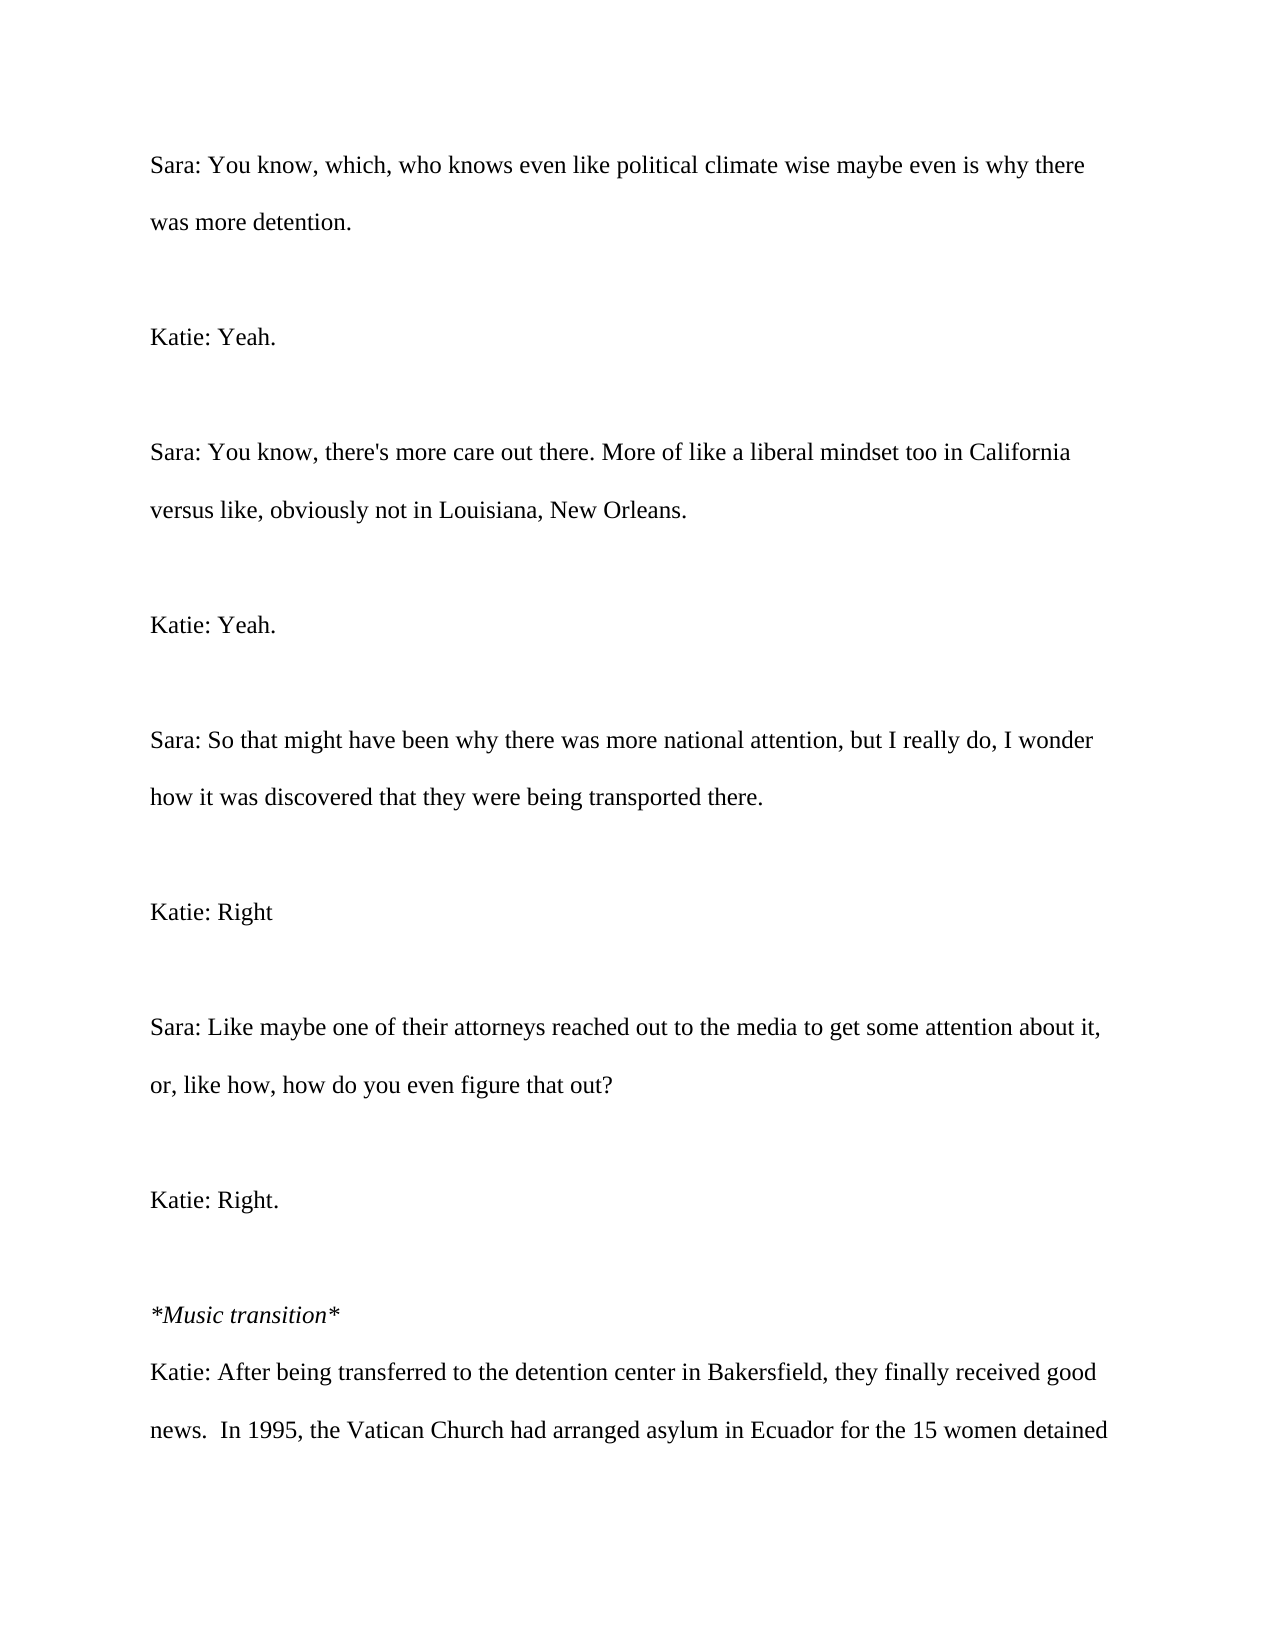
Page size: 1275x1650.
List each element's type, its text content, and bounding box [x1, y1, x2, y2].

text Sara: You know, there's more care out there. More of like a liberal mindset too in California versus like, obviously not in Louisiana, New Orleans. [150, 437, 1125, 524]
text *Music transition* [150, 1300, 1125, 1329]
text Katie: Right [150, 897, 1125, 926]
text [150, 1357, 1125, 1444]
text Sara: Like maybe one of their attorneys reached out to the media to get some attention about it, or, like how, how do you even figure that out? [150, 1012, 1125, 1099]
text Sara: So that might have been why there was more national attention, but I really do, I wonder how it was discovered that they were being transported there. [150, 725, 1125, 811]
text Katie: Right. [150, 1185, 1125, 1214]
text Sara: You know, which, who knows even like political climate wise maybe even is why there was more detention. [150, 150, 1125, 236]
text Katie: Yeah. [150, 610, 1125, 639]
text Katie: Yeah. [150, 322, 1125, 351]
